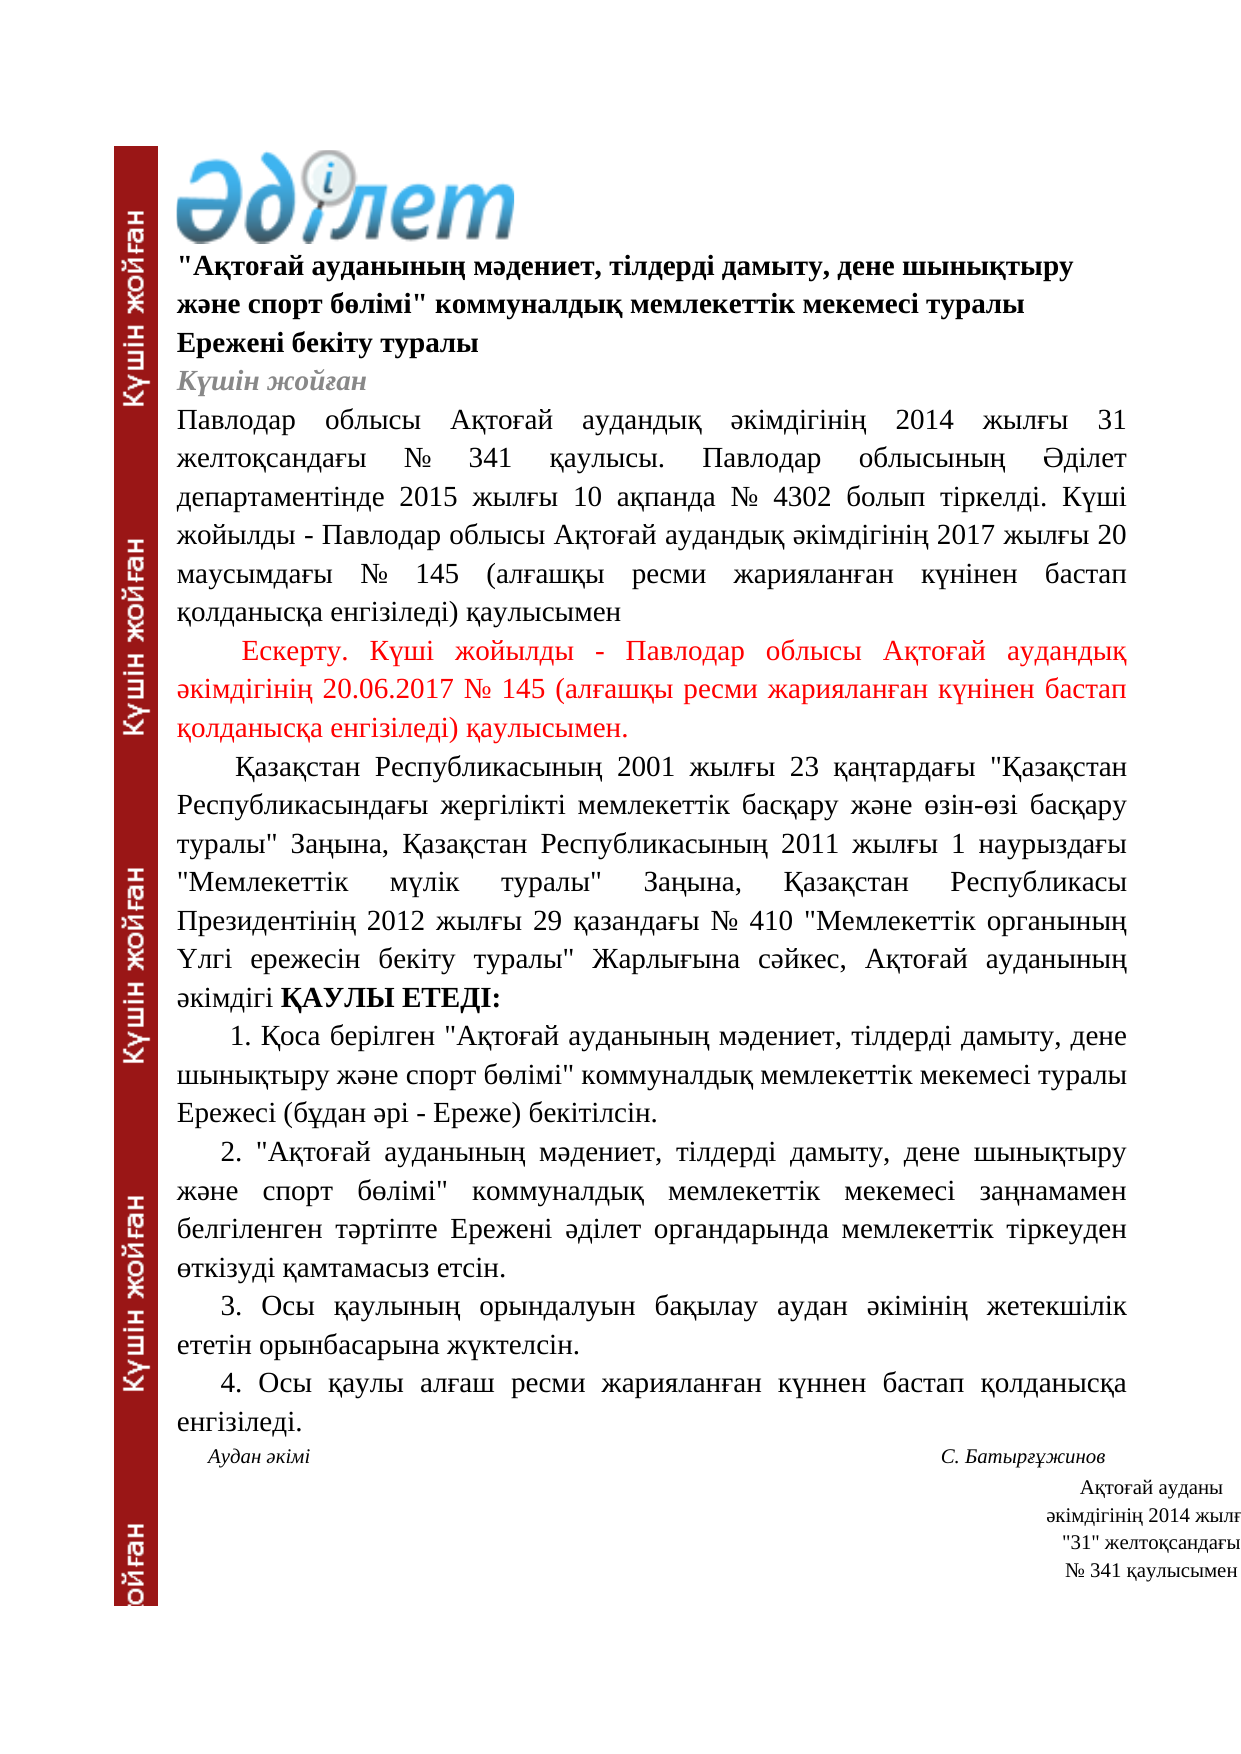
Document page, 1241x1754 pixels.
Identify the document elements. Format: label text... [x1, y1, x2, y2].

picture [114, 1013, 158, 1018]
text Күшін жойған [112, 363, 1128, 397]
text 4. Осы қаулы алғаш ресми жарияланған күннен бастап қолданысқа енгізіледі. [112, 1365, 1128, 1437]
table_header С. Батырғұжинов [939, 1443, 1240, 1473]
text Ескерту. Күші жойылды - Павлодар облысы Ақтоғай аудандық әкімдігінің 20.06.2017 № 145 (алғашқы ресми жарияланған күнінен бастап қолданысқа енгізіледі) қаулысымен. [112, 633, 1128, 744]
picture [114, 1583, 158, 1606]
picture [114, 358, 158, 363]
picture [176, 150, 515, 244]
text "Ақтоғай ауданының мәдениет, тілдерді дамыту, дене шынықтыру және спорт бөлімі" коммуналдық мемлекеттік мекемесі туралы Ережені бекіту туралы [112, 248, 1128, 358]
table_header [101, 1474, 912, 1583]
table_header Аудан әкімі [101, 1443, 939, 1473]
table_header Ақтоғай ауданы әкімдігінің 2014 жылғы "31" желтоқсандағы № 341 қаулысымен бекітілді [912, 1474, 1240, 1583]
text 3. Осы қаулының орындалуын бақылау аудан әкімінің жетекшілік ететін орынбасарына жүктелсін. [112, 1288, 1128, 1360]
text 2. "Ақтоғай ауданының мәдениет, тілдерді дамыту, дене шынықтыру және спорт бөлімі" коммуналдық мемлекеттік мекемесі заңнамамен белгіленген тәртіпте Ережені әділет органдарында мемлекеттік тіркеуден өткізуді қамтамасыз етсін. [112, 1134, 1128, 1283]
picture [114, 1360, 158, 1365]
picture [114, 1283, 158, 1288]
text Павлодар облысы Ақтоғай аудандық әкімдігінің 2014 жылғы 31 желтоқсандағы № 341 қаулысы. Павлодар облысының Әділет департаментінде 2015 жылғы 10 ақпанда № 4302 болып тіркелді. Күші жойылды - Павлодар облысы Ақтоғай аудандық әкімдігінің 2017 жылғы 20 маусымдағы № 145 (алғашқы ресми жарияланған күнінен бастап қолданысқа енгізіледі) қаулысымен [112, 402, 1128, 628]
text 1. Қоса берілген "Ақтоғай ауданының мәдениет, тілдерді дамыту, дене шынықтыру және спорт бөлімі" коммуналдық мемлекеттік мекемесі туралы Ережесі (бұдан әрі - Ереже) бекітілсін. [112, 1018, 1128, 1129]
picture [114, 397, 158, 402]
text Қазақстан Республикасының 2001 жылғы 23 қаңтардағы "Қазақстан Республикасындағы жергілікті мемлекеттік басқару және өзін-өзі басқару туралы" Заңына, Қазақстан Республикасының 2011 жылғы 1 наурыздағы "Мемлекеттік мүлік туралы" Заңына, Қазақстан Республикасы Президентінің 2012 жылғы 29 қазандағы № 410 "Мемлекеттік органының Үлгі ережесін бекіту туралы" Жарлығына сәйкес, Ақтоғай ауданының әкімдігі ҚАУЛЫ ЕТЕДІ: [112, 749, 1128, 1013]
picture [114, 1129, 158, 1134]
picture [114, 628, 158, 633]
picture [114, 1437, 158, 1443]
picture [114, 744, 158, 749]
picture [114, 146, 158, 248]
